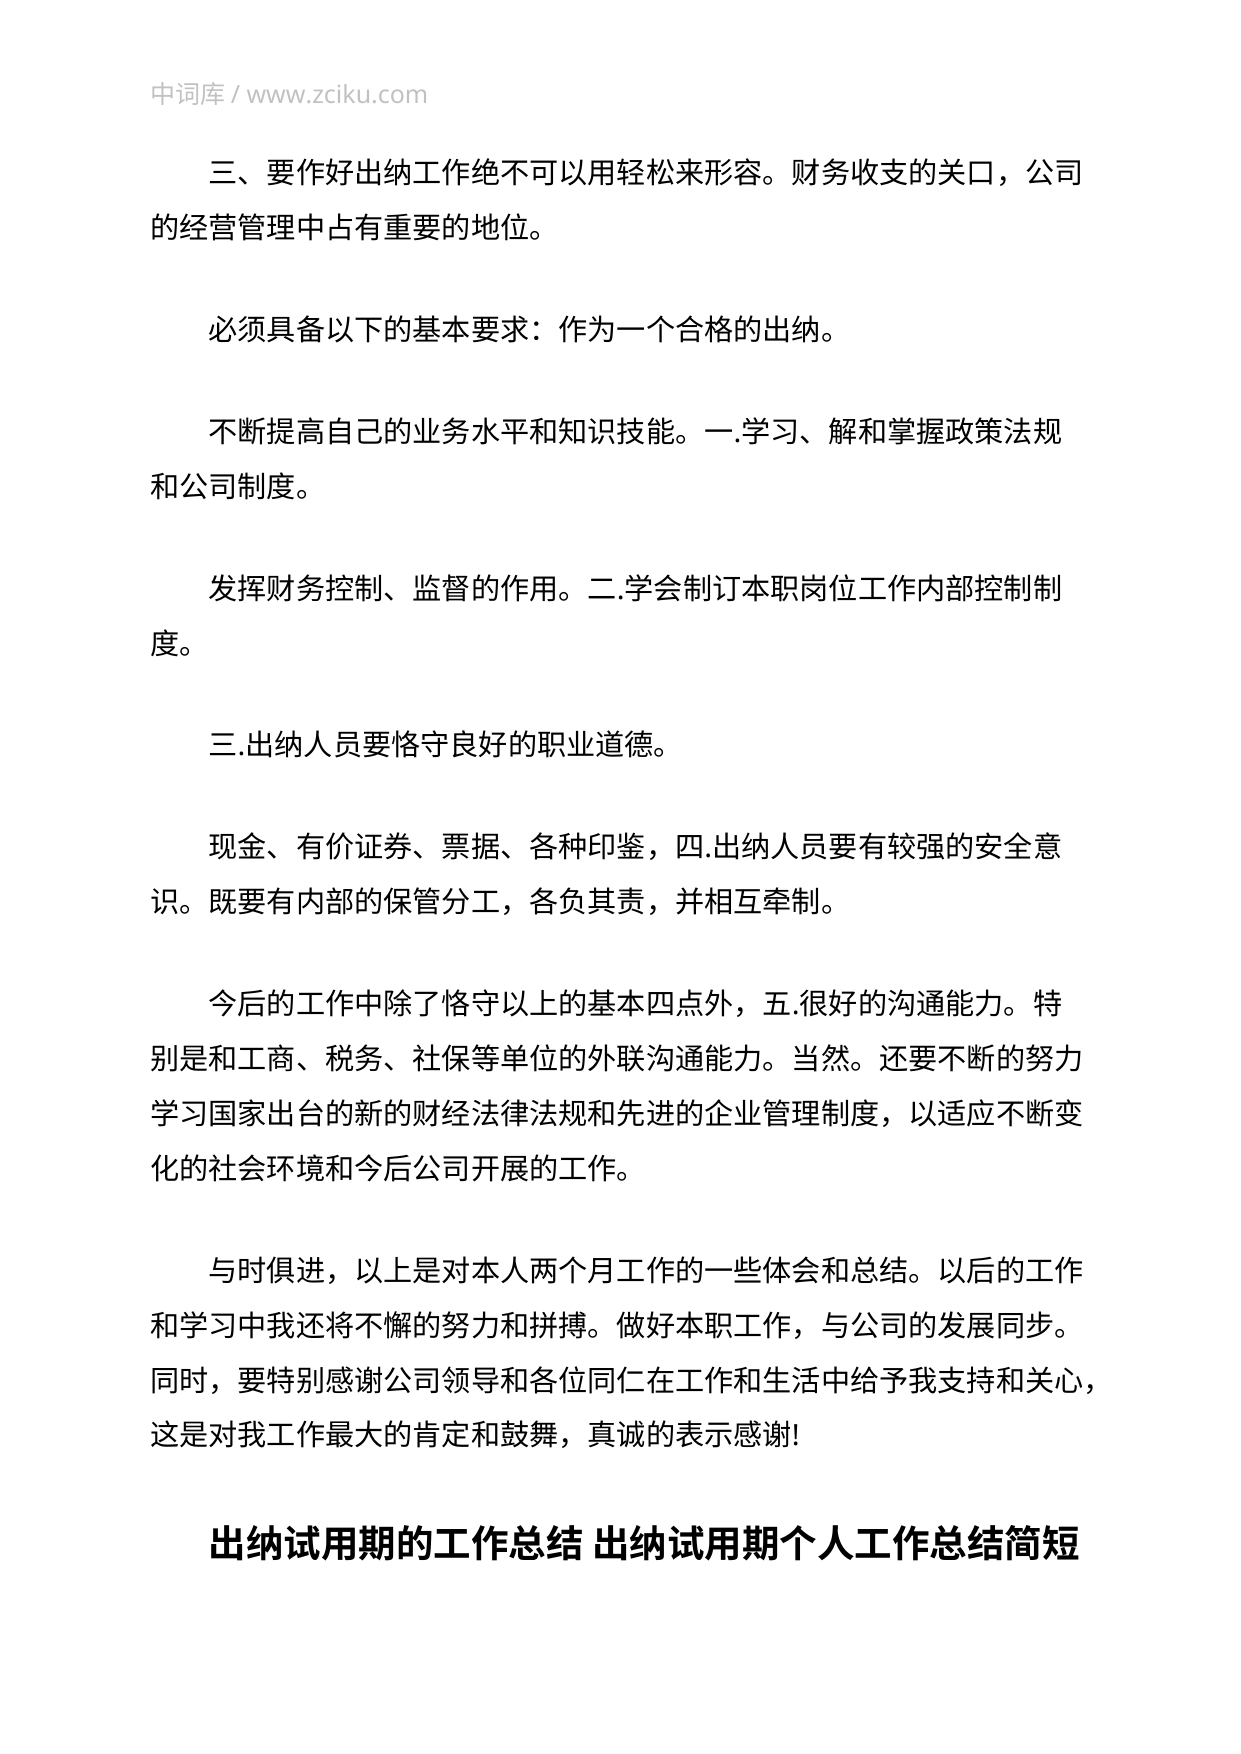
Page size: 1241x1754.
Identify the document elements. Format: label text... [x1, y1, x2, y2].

text 现金、有价证券、票据、各种印鉴，四.出纳人员要有较强的安全意识。既要有内部的保管分工，各负其责，并相互牵制。 [150, 824, 1090, 921]
text 发挥财务控制、监督的作用。二.学会制订本职岗位工作内部控制制度。 [150, 565, 1090, 662]
text 必须具备以下的基本要求：作为一个合格的出纳。 [150, 307, 1090, 349]
text 不断提高自己的业务水平和知识技能。一.学习、解和掌握政策法规和公司制度。 [150, 408, 1090, 506]
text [150, 1514, 1090, 1568]
text 三、要作好出纳工作绝不可以用轻松来形容。财务收支的关口，公司的经营管理中占有重要的地位。 [150, 150, 1090, 247]
text 今后的工作中除了恪守以上的基本四点外，五.很好的沟通能力。特别是和工商、税务、社保等单位的外联沟通能力。当然。还要不断的努力学习国家出台的新的财经法律法规和先进的企业管理制度，以适应不断变化的社会环境和今后公司开展的工作。 [150, 981, 1090, 1188]
text 与时俱进，以上是对本人两个月工作的一些体会和总结。以后的工作和学习中我还将不懈的努力和拼搏。做好本职工作，与公司的发展同步。同时，要特别感谢公司领导和各位同仁在工作和生活中给予我支持和关心，这是对我工作最大的肯定和鼓舞，真诚的表示感谢! [150, 1247, 1090, 1454]
text 三.出纳人员要恪守良好的职业道德。 [150, 722, 1090, 764]
